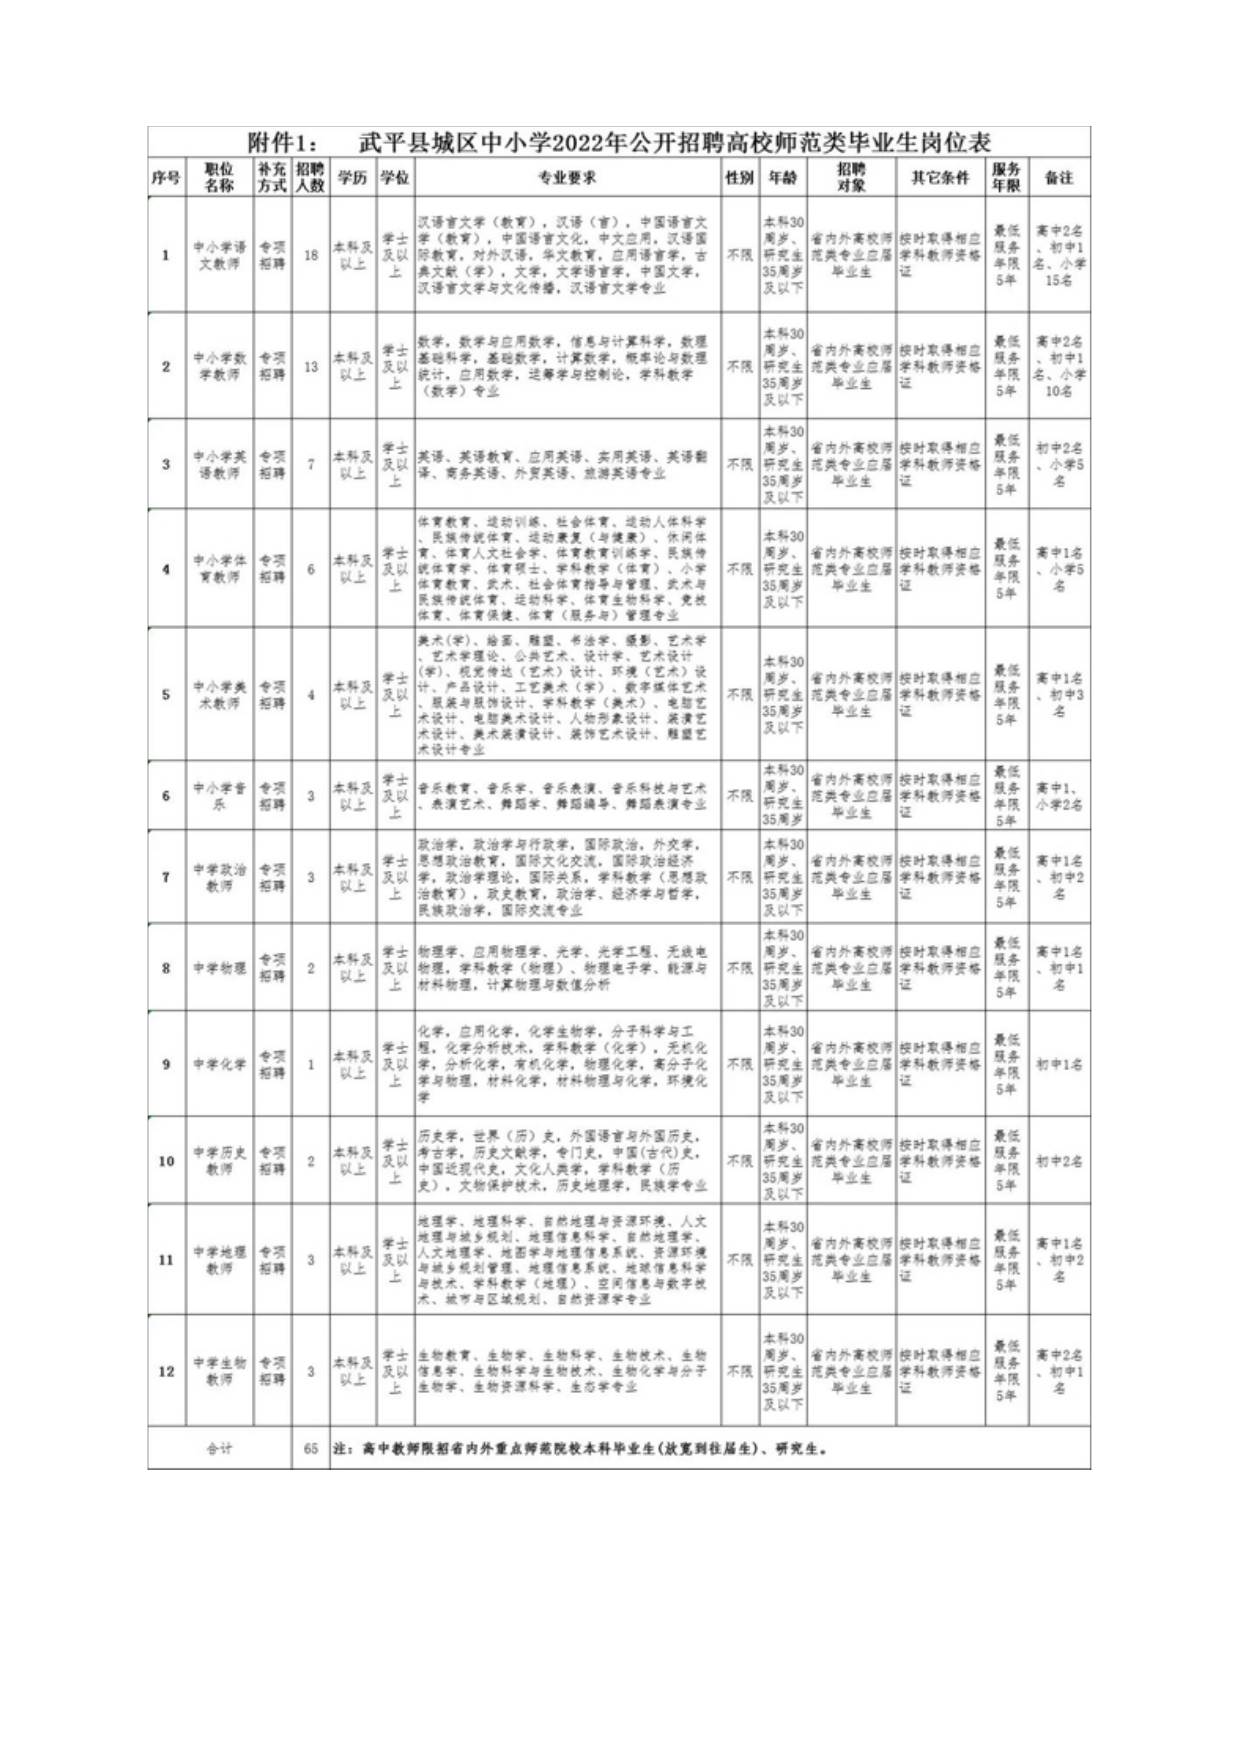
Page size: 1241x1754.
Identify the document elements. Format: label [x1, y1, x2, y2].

picture [147, 126, 1092, 1470]
